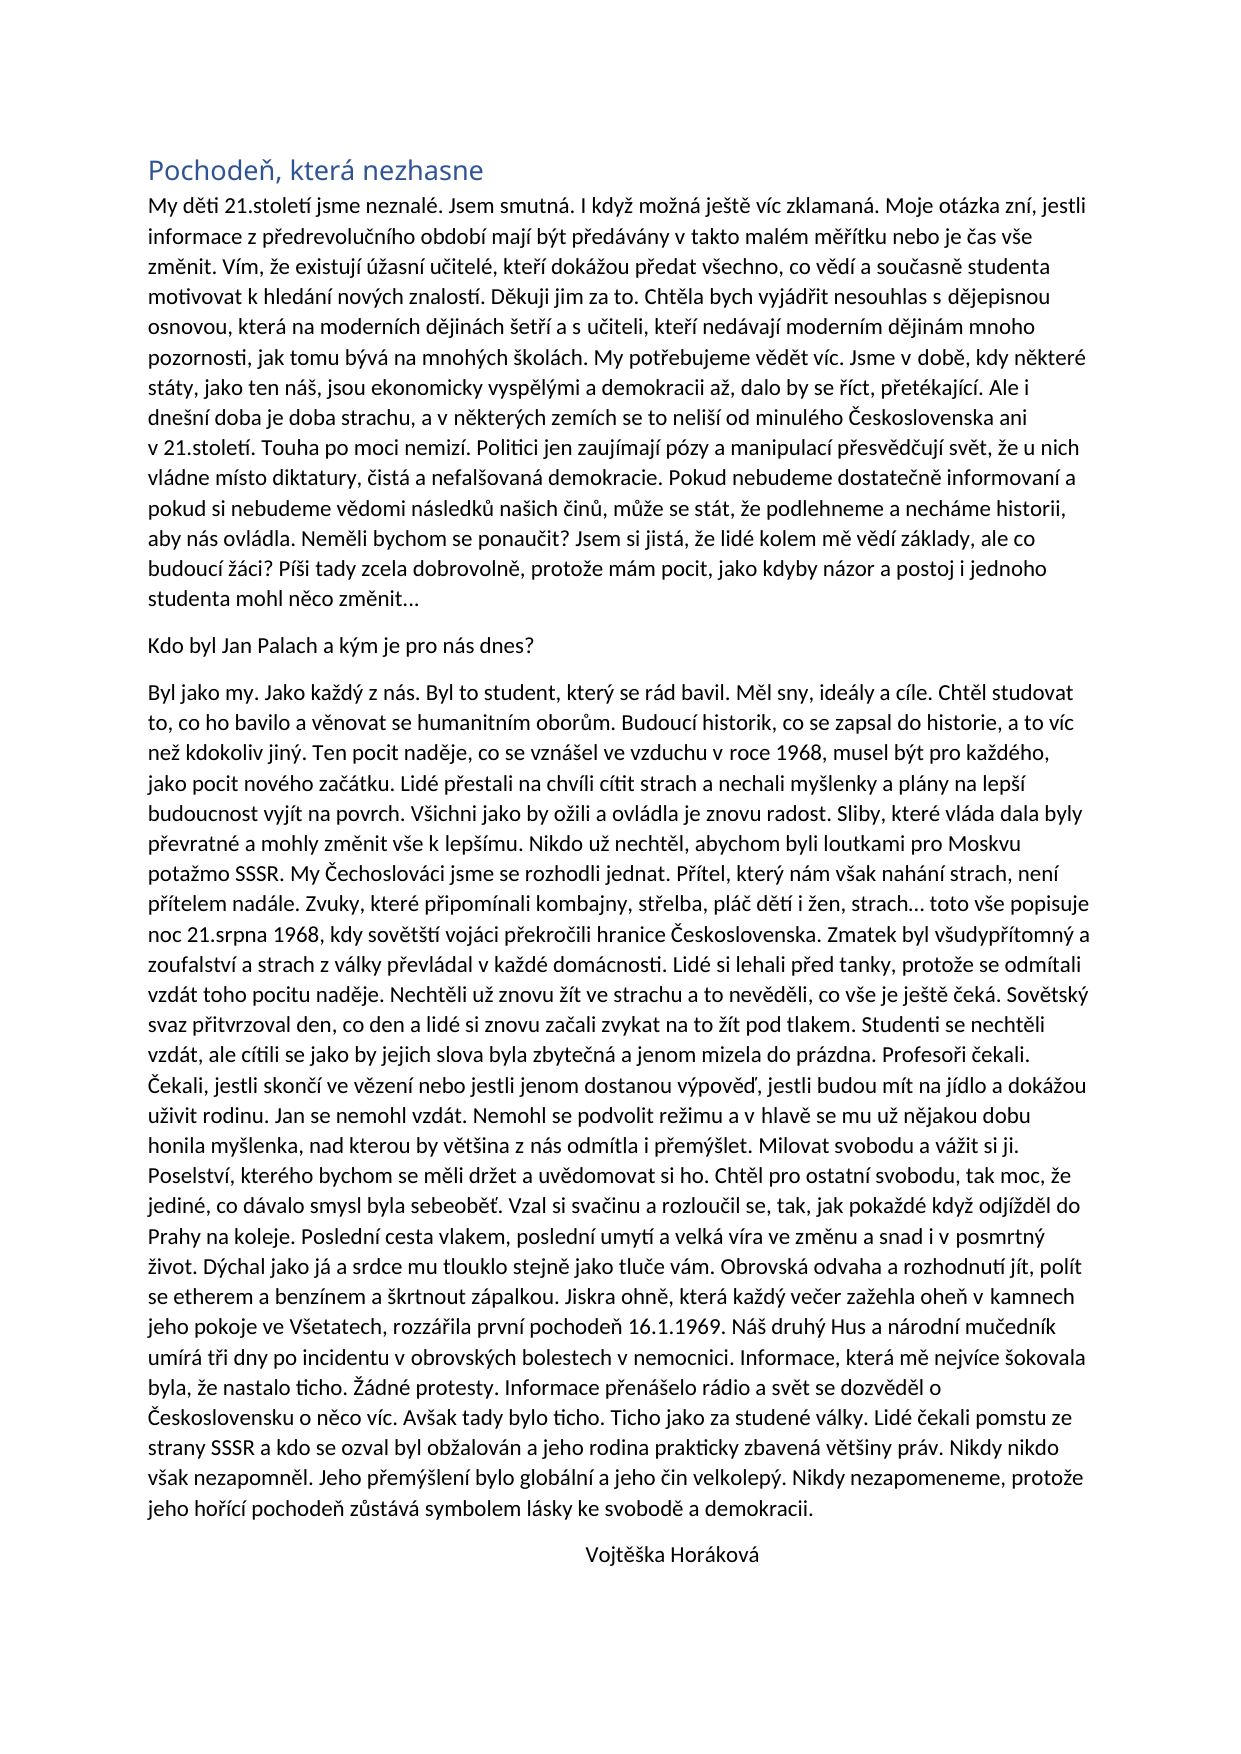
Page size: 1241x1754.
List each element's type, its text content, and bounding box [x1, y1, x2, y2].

text My děti 21.století jsme neznalé. Jsem smutná. I když možná ještě víc zklamaná. Moje otázka zní, jestli informace z předrevolučního období mají být předávány v takto malém měřítku nebo je čas vše změnit. Vím, že existují úžasní učitelé, kteří dokážou předat všechno, co vědí a současně studenta motivovat k hledání nových znalostí. Děkuji jim za to. Chtěla bych vyjádřit nesouhlas s dějepisnou osnovou, která na moderních dějinách šetří a s učiteli, kteří nedávají moderním dějinám mnoho pozornosti, jak tomu bývá na mnohých školách. My potřebujeme vědět víc. Jsme v době, kdy některé státy, jako ten náš, jsou ekonomicky vyspělými a demokracii až, dalo by se říct, přetékající. Ale i dnešní doba je doba strachu, a v některých zemích se to neliší od minulého Československa ani v 21.století. Touha po moci nemizí. Politici jen zaujímají pózy a manipulací přesvědčují svět, že u nich vládne místo diktatury, čistá a nefalšovaná demokracie. Pokud nebudeme dostatečně informovaní a pokud si nebudeme vědomi následků našich činů, může se stát, že podlehneme a necháme historii, aby nás ovládla. Neměli bychom se ponaučit? Jsem si jistá, že lidé kolem mě vědí základy, ale co budoucí žáci? Píši tady zcela dobrovolně, protože mám pocit, jako kdyby názor a postoj i jednoho studenta mohl něco změnit... [148, 192, 1093, 612]
text Byl jako my. Jako každý z nás. Byl to student, který se rád bavil. Měl sny, ideály a cíle. Chtěl studovat to, co ho bavilo a věnovat se humanitním oborům. Budoucí historik, co se zapsal do historie, a to víc než kdokoliv jiný. Ten pocit naděje, co se vznášel ve vzduchu v roce 1968, musel být pro každého, jako pocit nového začátku. Lidé přestali na chvíli cítit strach a nechali myšlenky a plány na lepší budoucnost vyjít na povrch. Všichni jako by ožili a ovládla je znovu radost. Sliby, které vláda dala byly převratné a mohly změnit vše k lepšímu. Nikdo už nechtěl, abychom byli loutkami pro Moskvu potažmo SSSR. My Čechoslováci jsme se rozhodli jednat. Přítel, který nám však nahání strach, není přítelem nadále. Zvuky, které připomínali kombajny, střelba, pláč dětí i žen, strach… toto vše popisuje noc 21.srpna 1968, kdy sovětští vojáci překročili hranice Československa. Zmatek byl všudypřítomný a zoufalství a strach z války převládal v každé domácnosti. Lidé si lehali před tanky, protože se odmítali vzdát toho pocitu naděje. Nechtěli už znovu žít ve strachu a to nevěděli, co vše je ještě čeká. Sovětský svaz přitvrzoval den, co den a lidé si znovu začali zvykat na to žít pod tlakem. Studenti se nechtěli vzdát, ale cítili se jako by jejich slova byla zbytečná a jenom mizela do prázdna. Profesoři čekali. Čekali, jestli skončí ve vězení nebo jestli jenom dostanou výpověď, jestli budou mít na jídlo a dokážou uživit rodinu. Jan se nemohl vzdát. Nemohl se podvolit režimu a v hlavě se mu už nějakou dobu honila myšlenka, nad kterou by většina z nás odmítla i přemýšlet. Milovat svobodu a vážit si ji. Poselství, kterého bychom se měli držet a uvědomovat si ho. Chtěl pro ostatní svobodu, tak moc, že jediné, co dávalo smysl byla sebeoběť. Vzal si svačinu a rozloučil se, tak, jak pokaždé když odjížděl do Prahy na koleje. Poslední cesta vlakem, poslední umytí a velká víra ve změnu a snad i v posmrtný život. Dýchal jako já a srdce mu tlouklo stejně jako tluče vám. Obrovská odvaha a rozhodnutí jít, polít se etherem a benzínem a škrtnout zápalkou. Jiskra ohně, která každý večer zažehla oheň v kamnech jeho pokoje ve Všetatech, rozzářila první pochodeň 16.1.1969. Náš druhý Hus a národní mučedník umírá tři dny po incidentu v obrovských bolestech v nemocnici. Informace, která mě nejvíce šokovala byla, že nastalo ticho. Žádné protesty. Informace přenášelo rádio a svět se dozvěděl o Československu o něco víc. Avšak tady bylo ticho. Ticho jako za studené války. Lidé čekali pomstu ze strany SSSR a kdo se ozval byl obžalován a jeho rodina prakticky zbavená většiny práv. Nikdy nikdo však nezapomněl. Jeho přemýšlení bylo globální a jeho čin velkolepý. Nikdy nezapomeneme, protože jeho hořící pochodeň zůstává symbolem lásky ke svobodě a demokracii. [148, 678, 1093, 1522]
subtitle Pochodeň, která nezhasne [148, 152, 1093, 189]
text Vojtěška Horáková [148, 1541, 1093, 1568]
text Kdo byl Jan Palach a kým je pro nás dnes? [148, 631, 1093, 659]
